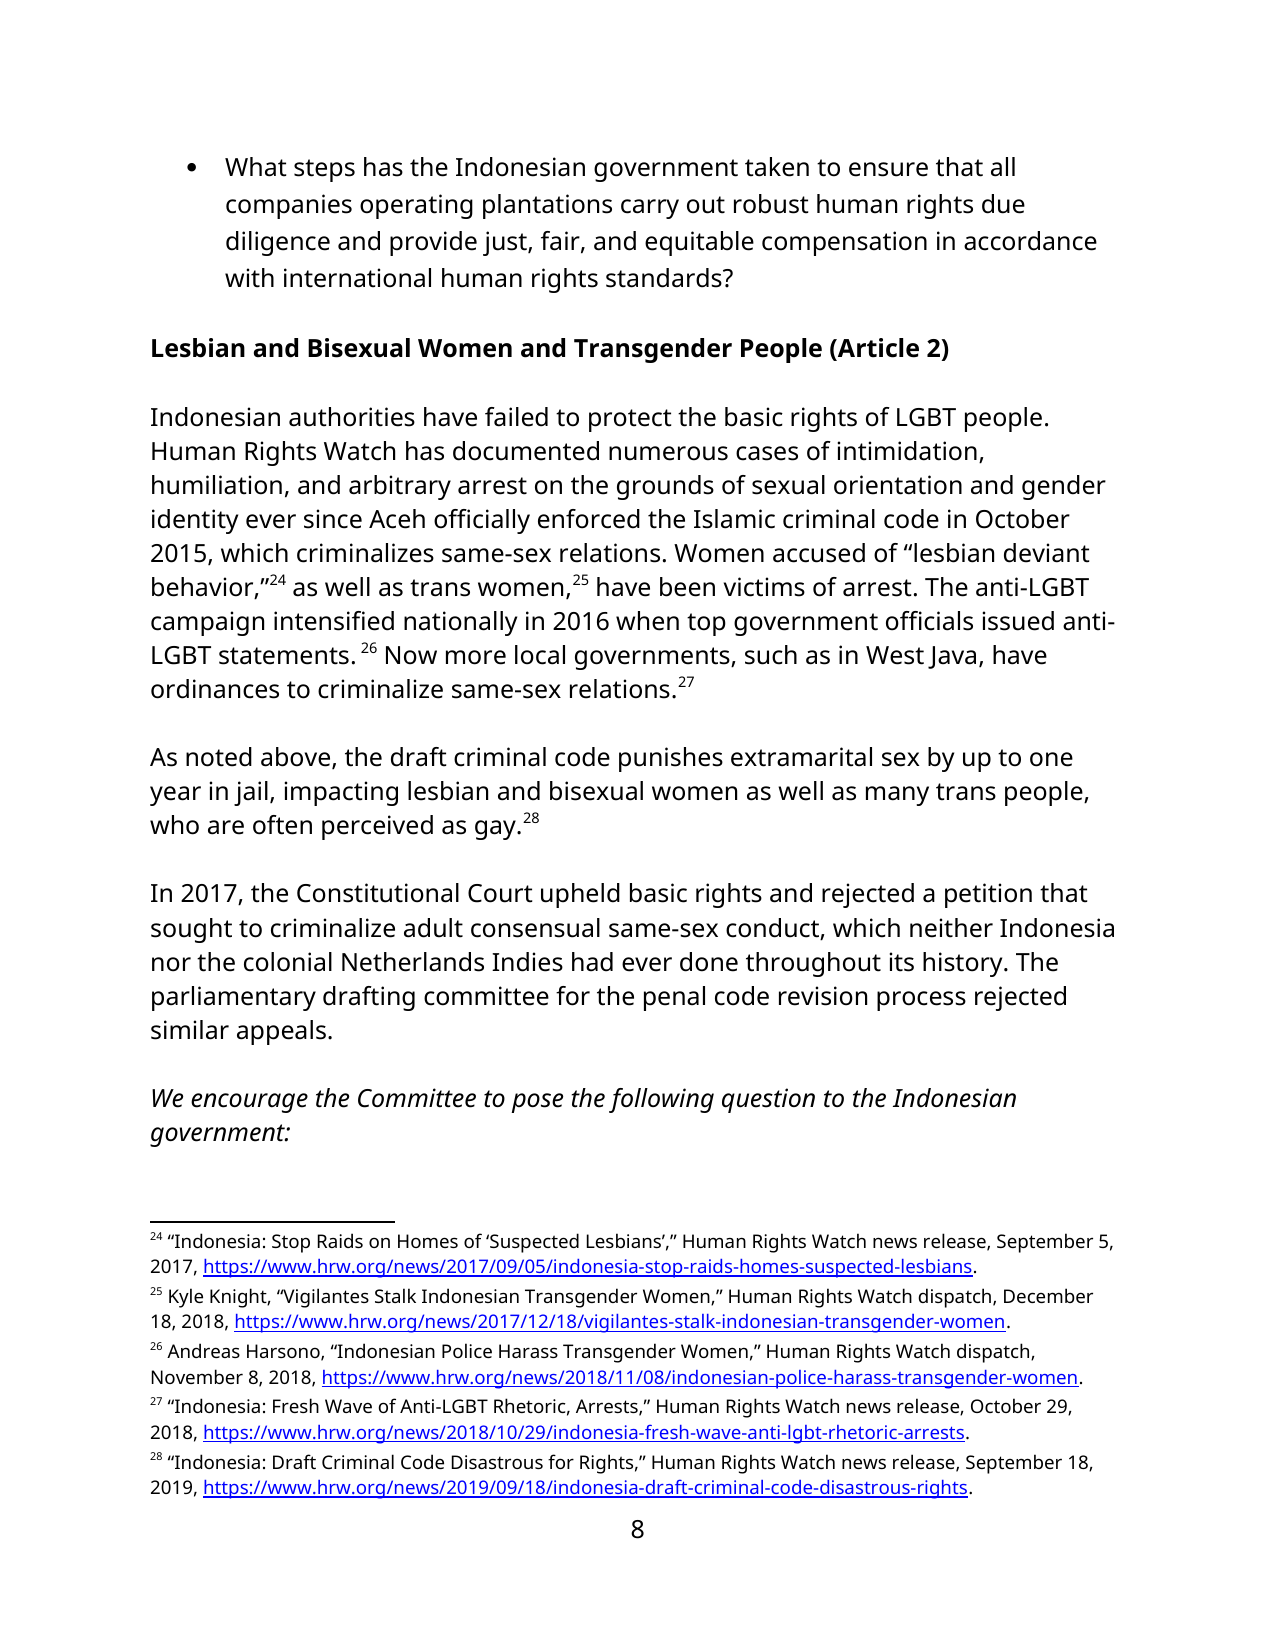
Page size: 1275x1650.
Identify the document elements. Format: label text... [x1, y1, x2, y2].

list What steps has the Indonesian government taken to ensure that all companies operating plantations carry out robust human rights due diligence and provide just, fair, and equitable compensation in accordance with international human rights standards? [187, 150, 1125, 294]
text We encourage the Committee to pose the following question to the Indonesian government: [150, 1081, 1125, 1149]
text In 2017, the Constitutional Court upheld basic rights and rejected a petition that sought to criminalize adult consensual same-sex conduct, which neither Indonesia nor the colonial Netherlands Indies had ever done throughout its history. The parliamentary drafting committee for the penal code revision process rejected similar appeals. [150, 876, 1125, 1046]
text As noted above, the draft criminal code punishes extramarital sex by up to one year in jail, impacting lesbian and bisexual women as well as many trans people, who are often perceived as gay. [150, 740, 1125, 842]
text Lesbian and Bisexual Women and Transgender People (Article 2) [150, 331, 1125, 365]
text Indonesian authorities have failed to protect the basic rights of LGBT people. Human Rights Watch has documented numerous cases of intimidation, humiliation, and arbitrary arrest on the grounds of sexual orientation and gender identity ever since Aceh officially enforced the Islamic criminal code in October 2015, which criminalizes same-sex relations. Women accused of “lesbian deviant behavior,” as well as trans women, have been victims of arrest. The anti-LGBT campaign intensified nationally in 2016 when top government officials issued anti-LGBT statements. Now more local governments, such as in West Java, have ordinances to criminalize same-sex relations. [150, 399, 1125, 706]
